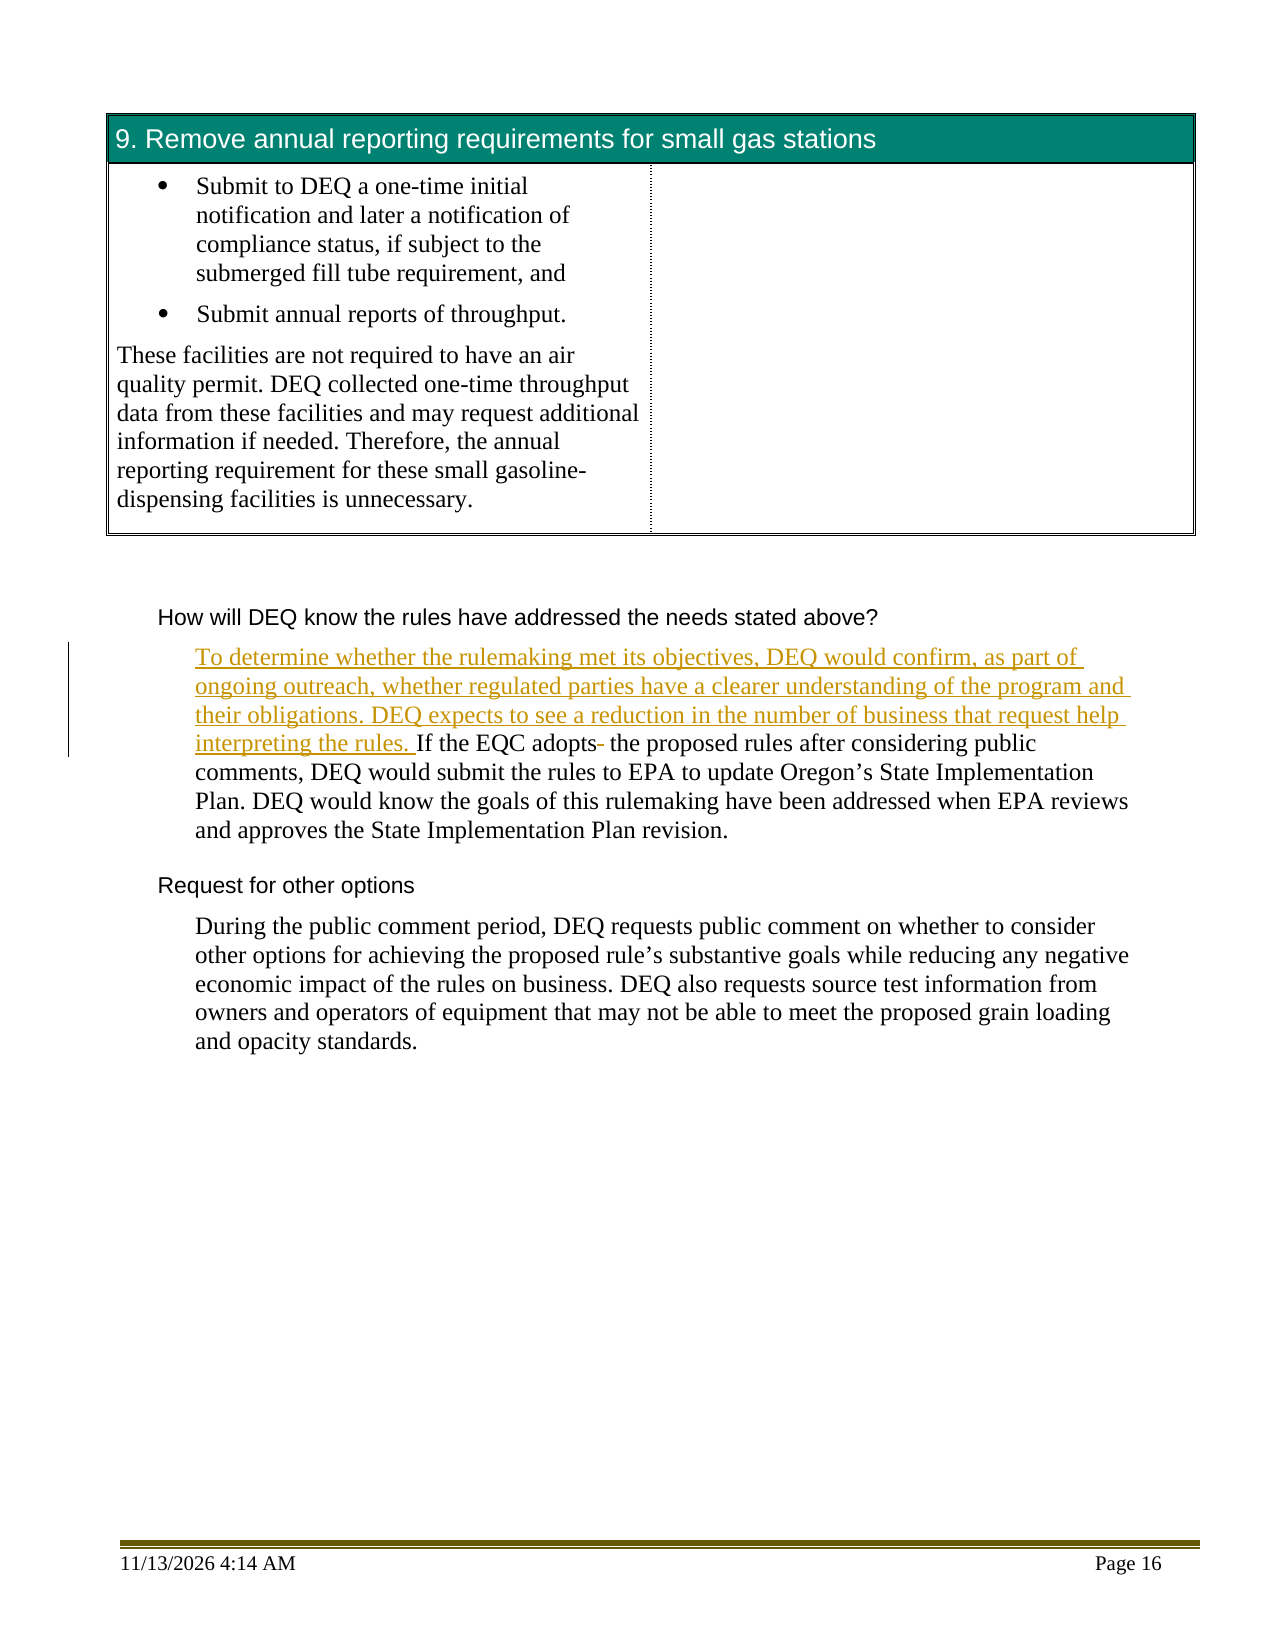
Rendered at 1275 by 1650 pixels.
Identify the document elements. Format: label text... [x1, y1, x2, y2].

text During the public comment period, DEQ requests public comment on whether to consider other options for achieving the proposed rule’s substantive goals while reducing any negative economic impact of the rules on business. DEQ also requests source test information from owners and operators of equipment that may not be able to meet the proposed grain loading and opacity standards. [195, 911, 1134, 1055]
text If the EQC adopts the proposed rules after considering public comments, DEQ would submit the rules to EPA to update Oregon’s State Implementation Plan. DEQ would know the goals of this rulemaking have been addressed when EPA reviews and approves the State Implementation Plan revision. [195, 642, 1134, 843]
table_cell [109, 164, 651, 533]
table_header 9. Remove annual reporting requirements for small gas stations [109, 116, 1193, 162]
text How will DEQ know the rules have addressed the needs stated above? [157, 603, 1200, 630]
text Request for other options [157, 872, 1200, 899]
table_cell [651, 164, 1193, 533]
